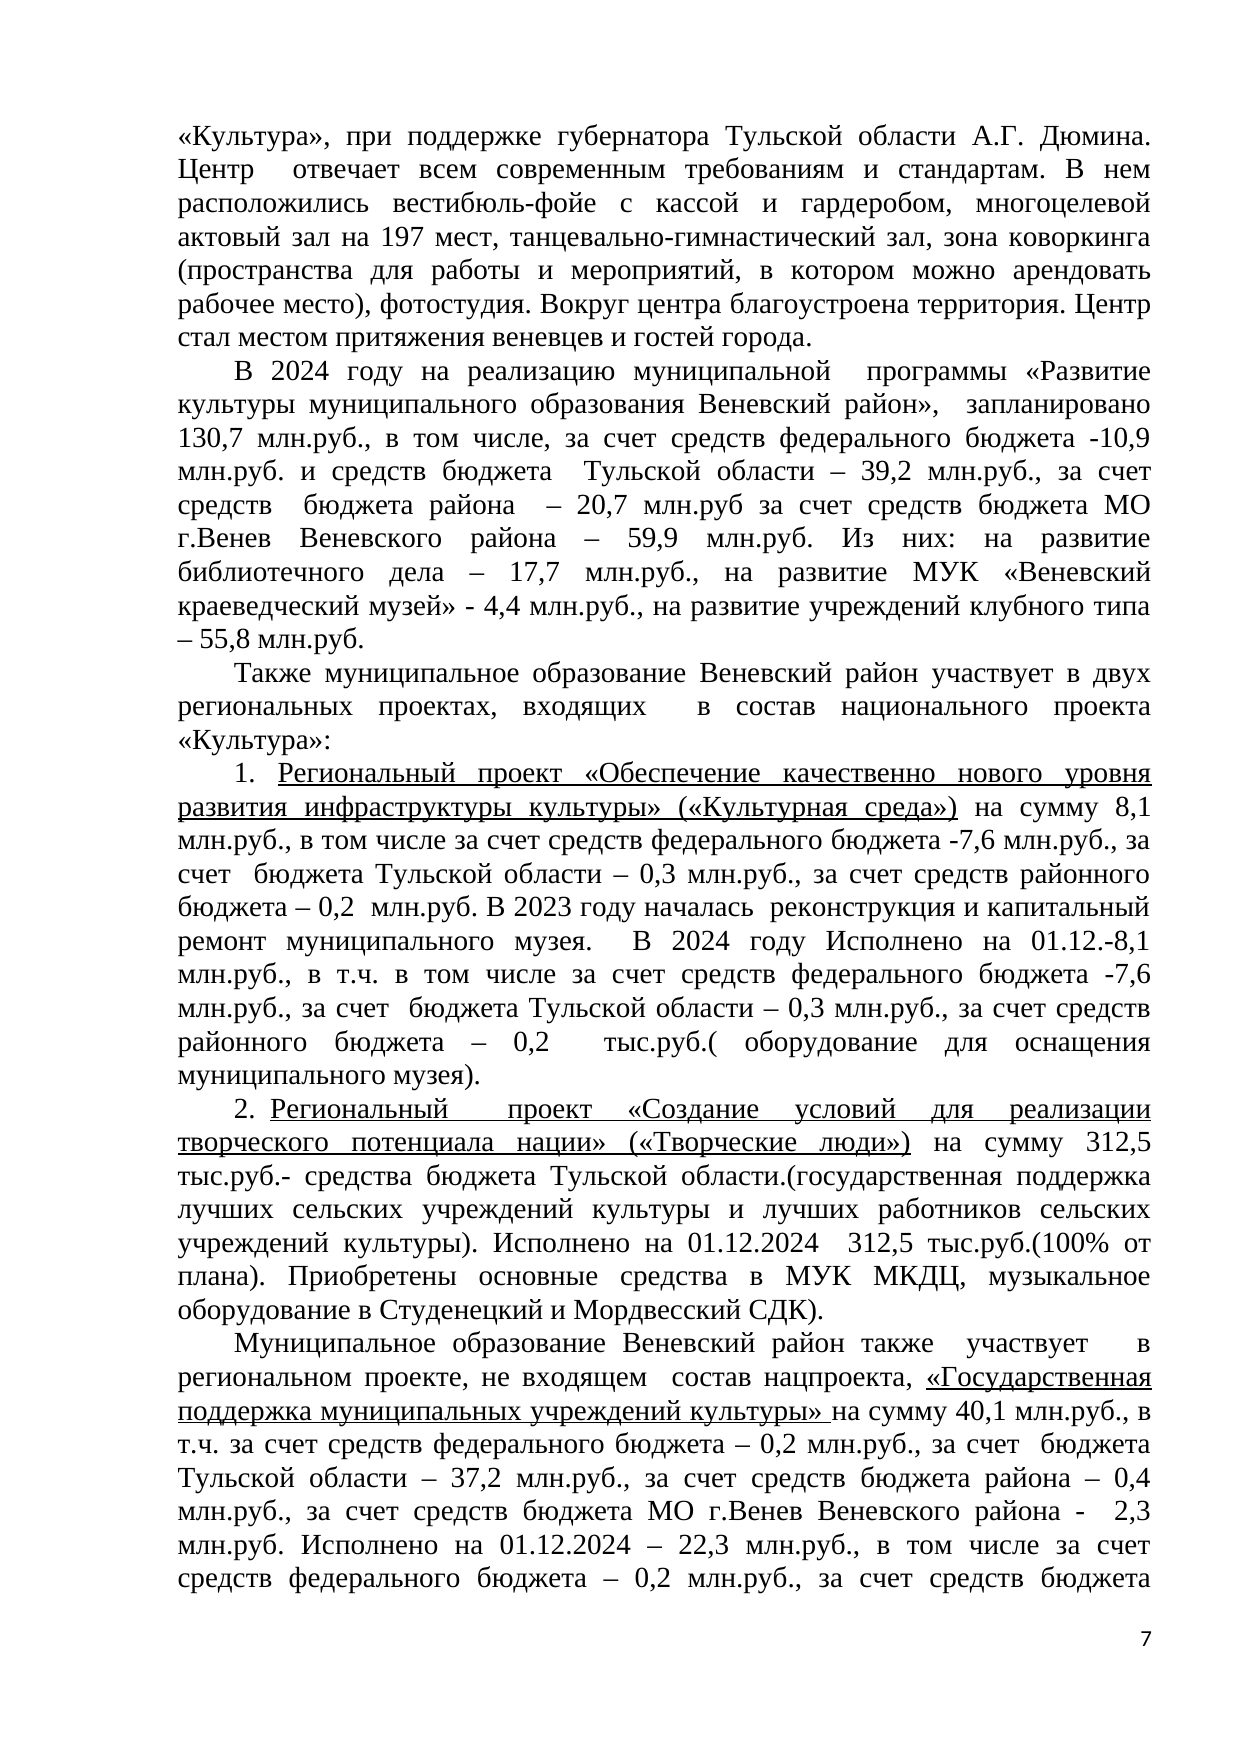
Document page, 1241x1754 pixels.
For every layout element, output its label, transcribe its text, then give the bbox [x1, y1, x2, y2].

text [177, 118, 1152, 353]
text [177, 1326, 1152, 1594]
text 1. Региональный проект «Обеспечение качественно нового уровня развития инфраструктуры культуры» («Культурная среда») на сумму 8,1 млн.руб., в том числе за счет средств федерального бюджета -7,6 млн.руб., за счет бюджета Тульской области – 0,3 млн.руб., за счет средств районного бюджета – 0,2 млн.руб. В 2023 году началась реконструкция и капитальный ремонт муниципального музея. В 2024 году Исполнено на 01.12.-8,1 млн.руб., в т.ч. в том числе за счет средств федерального бюджета -7,6 млн.руб., за счет бюджета Тульской области – 0,3 млн.руб., за счет средств районного бюджета – 0,2 тыс.руб.( оборудование для оснащения муниципального музея). [177, 755, 1152, 1091]
text В 2024 году на реализацию муниципальной программы «Развитие культуры муниципального образования Веневский район», запланировано 130,7 млн.руб., в том числе, за счет средств федерального бюджета -10,9 млн.руб. и средств бюджета Тульской области – 39,2 млн.руб., за счет средств бюджета района – 20,7 млн.руб за счет средств бюджета МО г.Венев Веневского района – 59,9 млн.руб. Из них: на развитие библиотечного дела – 17,7 млн.руб., на развитие МУК «Веневский краеведческий музей» - 4,4 млн.руб., на развитие учреждений клубного типа – 55,8 млн.руб. [177, 353, 1152, 655]
text 2. Региональный проект «Создание условий для реализации творческого потенциала нации» («Творческие люди») на сумму 312,5 тыс.руб.- средства бюджета Тульской области.(государственная поддержка лучших сельских учреждений культуры и лучших работников сельских учреждений культуры). Исполнено на 01.12.2024 312,5 тыс.руб.(100% от плана). Приобретены основные средства в МУК МКДЦ, музыкальное оборудование в Студенецкий и Мордвесский СДК). [177, 1091, 1152, 1326]
text Также муниципальное образование Веневский район участвует в двух региональных проектах, входящих в состав национального проекта «Культура»: [177, 655, 1152, 755]
